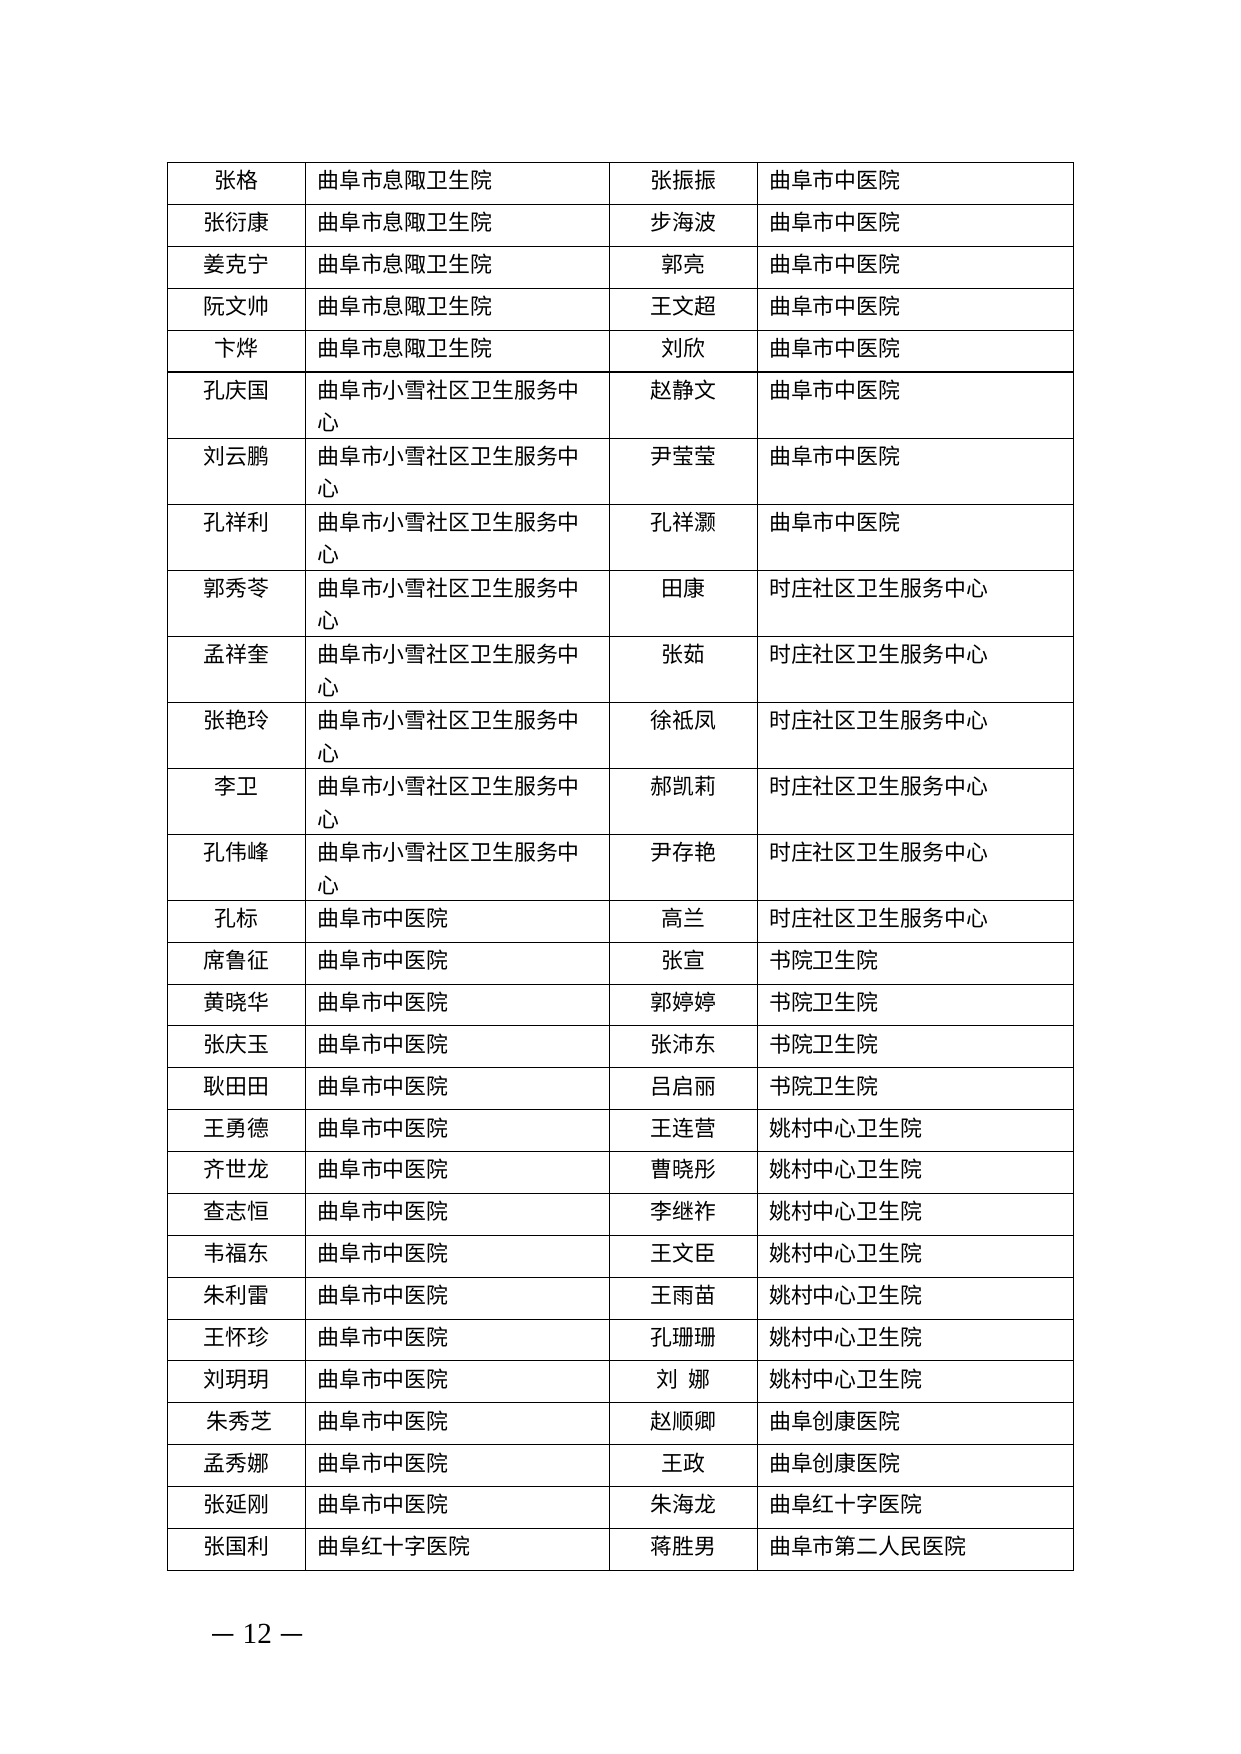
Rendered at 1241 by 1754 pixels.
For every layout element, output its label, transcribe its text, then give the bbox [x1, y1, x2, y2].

table_cell 曲阜市中医院 [758, 289, 1073, 329]
table_cell 书院卫生院 [758, 1068, 1073, 1109]
table_cell 曲阜市中医院 [758, 505, 1073, 569]
table_cell 王雨苗 [610, 1278, 757, 1318]
table_cell 刘 娜 [610, 1361, 757, 1402]
table_cell 张沛东 [610, 1026, 757, 1067]
table_cell 刘欣 [610, 331, 757, 371]
table_cell 张衍康 [168, 205, 305, 246]
table_cell 时庄社区卫生服务中心 [758, 901, 1073, 942]
table_cell 高兰 [610, 901, 757, 942]
table_cell 尹莹莹 [610, 439, 757, 503]
table_cell 曲阜市中医院 [758, 163, 1073, 204]
table_cell 曲阜市中医院 [306, 1487, 609, 1528]
table_cell 曲阜市中医院 [758, 247, 1073, 288]
table_cell 曲阜市息陬卫生院 [306, 289, 609, 329]
table_cell 曲阜市中医院 [306, 1026, 609, 1067]
table_cell 张庆玉 [168, 1026, 305, 1067]
table_cell 曲阜市小雪社区卫生服务中心 [306, 835, 609, 900]
table_cell 姚村中心卫生院 [758, 1361, 1073, 1402]
table_cell 曲阜市中医院 [306, 1403, 609, 1444]
table_cell 曲阜红十字医院 [306, 1529, 609, 1570]
table_cell 张国利 [168, 1529, 305, 1570]
table_cell 时庄社区卫生服务中心 [758, 637, 1073, 702]
table_cell 曲阜市小雪社区卫生服务中心 [306, 505, 609, 569]
table_cell 朱海龙 [610, 1487, 757, 1528]
table_cell 步海波 [610, 205, 757, 246]
table_cell 卞烨 [168, 331, 305, 371]
table_cell 时庄社区卫生服务中心 [758, 703, 1073, 768]
table_cell 时庄社区卫生服务中心 [758, 769, 1073, 834]
table_cell 曲阜市小雪社区卫生服务中心 [306, 439, 609, 503]
table_cell 曲阜市中医院 [758, 439, 1073, 503]
table_cell 曲阜市中医院 [758, 331, 1073, 371]
table_cell 曲阜市中医院 [306, 1068, 609, 1109]
table_cell 朱秀芝 [168, 1403, 305, 1444]
table_cell 赵顺卿 [610, 1403, 757, 1444]
table_cell 席鲁征 [168, 943, 305, 983]
table_cell 曲阜市中医院 [306, 1152, 609, 1193]
table_cell 田康 [610, 571, 757, 636]
table_cell 王连营 [610, 1110, 757, 1151]
table_cell 王政 [610, 1445, 757, 1486]
table_cell 曲阜市中医院 [306, 901, 609, 942]
table_cell 阮文帅 [168, 289, 305, 329]
table_cell 曲阜市息陬卫生院 [306, 205, 609, 246]
table_cell 曲阜市中医院 [758, 373, 1073, 437]
table_cell 时庄社区卫生服务中心 [758, 571, 1073, 636]
table_cell 孟秀娜 [168, 1445, 305, 1486]
table_cell 李卫 [168, 769, 305, 834]
table_cell 曲阜市小雪社区卫生服务中心 [306, 769, 609, 834]
table_cell 尹存艳 [610, 835, 757, 900]
table_cell 曲阜市中医院 [306, 1110, 609, 1151]
table_cell 孔伟峰 [168, 835, 305, 900]
table_cell 黄晓华 [168, 985, 305, 1025]
table_cell 曲阜市第二人民医院 [758, 1529, 1073, 1570]
table_cell 姚村中心卫生院 [758, 1152, 1073, 1193]
table_cell 蒋胜男 [610, 1529, 757, 1570]
table_cell 张茹 [610, 637, 757, 702]
table_cell 王勇德 [168, 1110, 305, 1151]
table_cell 曲阜市中医院 [306, 1320, 609, 1360]
table_cell 郭婷婷 [610, 985, 757, 1025]
table_cell 姚村中心卫生院 [758, 1110, 1073, 1151]
table_cell 孔标 [168, 901, 305, 942]
table_cell 曲阜市小雪社区卫生服务中心 [306, 571, 609, 636]
table_cell 齐世龙 [168, 1152, 305, 1193]
table_cell 孔祥灏 [610, 505, 757, 569]
table_cell 曲阜市小雪社区卫生服务中心 [306, 637, 609, 702]
table_cell 孔祥利 [168, 505, 305, 569]
table_cell 时庄社区卫生服务中心 [758, 835, 1073, 900]
table_cell 张格 [168, 163, 305, 204]
table_cell 张延刚 [168, 1487, 305, 1528]
table_cell 曲阜市小雪社区卫生服务中心 [306, 703, 609, 768]
table_cell 查志恒 [168, 1194, 305, 1235]
table_cell 孔珊珊 [610, 1320, 757, 1360]
table_cell 曲阜红十字医院 [758, 1487, 1073, 1528]
table_cell 姚村中心卫生院 [758, 1236, 1073, 1277]
table_cell 吕启丽 [610, 1068, 757, 1109]
table_cell 曲阜市中医院 [306, 943, 609, 983]
table_cell 姜克宁 [168, 247, 305, 288]
table_cell 曲阜市中医院 [758, 205, 1073, 246]
table_cell 刘云鹏 [168, 439, 305, 503]
table_cell 郭秀苓 [168, 571, 305, 636]
table_cell 曲阜市息陬卫生院 [306, 163, 609, 204]
table_cell 书院卫生院 [758, 985, 1073, 1025]
table_cell 姚村中心卫生院 [758, 1278, 1073, 1318]
table_cell 书院卫生院 [758, 1026, 1073, 1067]
table_cell 曹晓彤 [610, 1152, 757, 1193]
table_cell 徐祗凤 [610, 703, 757, 768]
table_cell 曲阜创康医院 [758, 1403, 1073, 1444]
table_cell 王文臣 [610, 1236, 757, 1277]
table_cell 刘玥玥 [168, 1361, 305, 1402]
table_cell 张振振 [610, 163, 757, 204]
table_cell 王怀珍 [168, 1320, 305, 1360]
table_cell 姚村中心卫生院 [758, 1320, 1073, 1360]
table_cell 赵静文 [610, 373, 757, 437]
table_cell 韦福东 [168, 1236, 305, 1277]
table_cell 耿田田 [168, 1068, 305, 1109]
table_cell 李继祚 [610, 1194, 757, 1235]
table_cell 郭亮 [610, 247, 757, 288]
table_cell 曲阜市中医院 [306, 1194, 609, 1235]
table_cell 曲阜市息陬卫生院 [306, 331, 609, 371]
table_cell 王文超 [610, 289, 757, 329]
table_cell 孔庆国 [168, 373, 305, 437]
table_cell 曲阜市中医院 [306, 1445, 609, 1486]
table_cell 曲阜市中医院 [306, 1236, 609, 1277]
table_cell 朱利雷 [168, 1278, 305, 1318]
table_cell 曲阜市中医院 [306, 1278, 609, 1318]
table_cell 书院卫生院 [758, 943, 1073, 983]
table_cell 孟祥奎 [168, 637, 305, 702]
table_cell 张艳玲 [168, 703, 305, 768]
table_cell 曲阜市中医院 [306, 985, 609, 1025]
table_cell 曲阜创康医院 [758, 1445, 1073, 1486]
table_cell 姚村中心卫生院 [758, 1194, 1073, 1235]
table_cell 曲阜市小雪社区卫生服务中心 [306, 373, 609, 437]
table_cell 曲阜市中医院 [306, 1361, 609, 1402]
table_cell 郝凯莉 [610, 769, 757, 834]
table_cell 曲阜市息陬卫生院 [306, 247, 609, 288]
table_cell 张宣 [610, 943, 757, 983]
